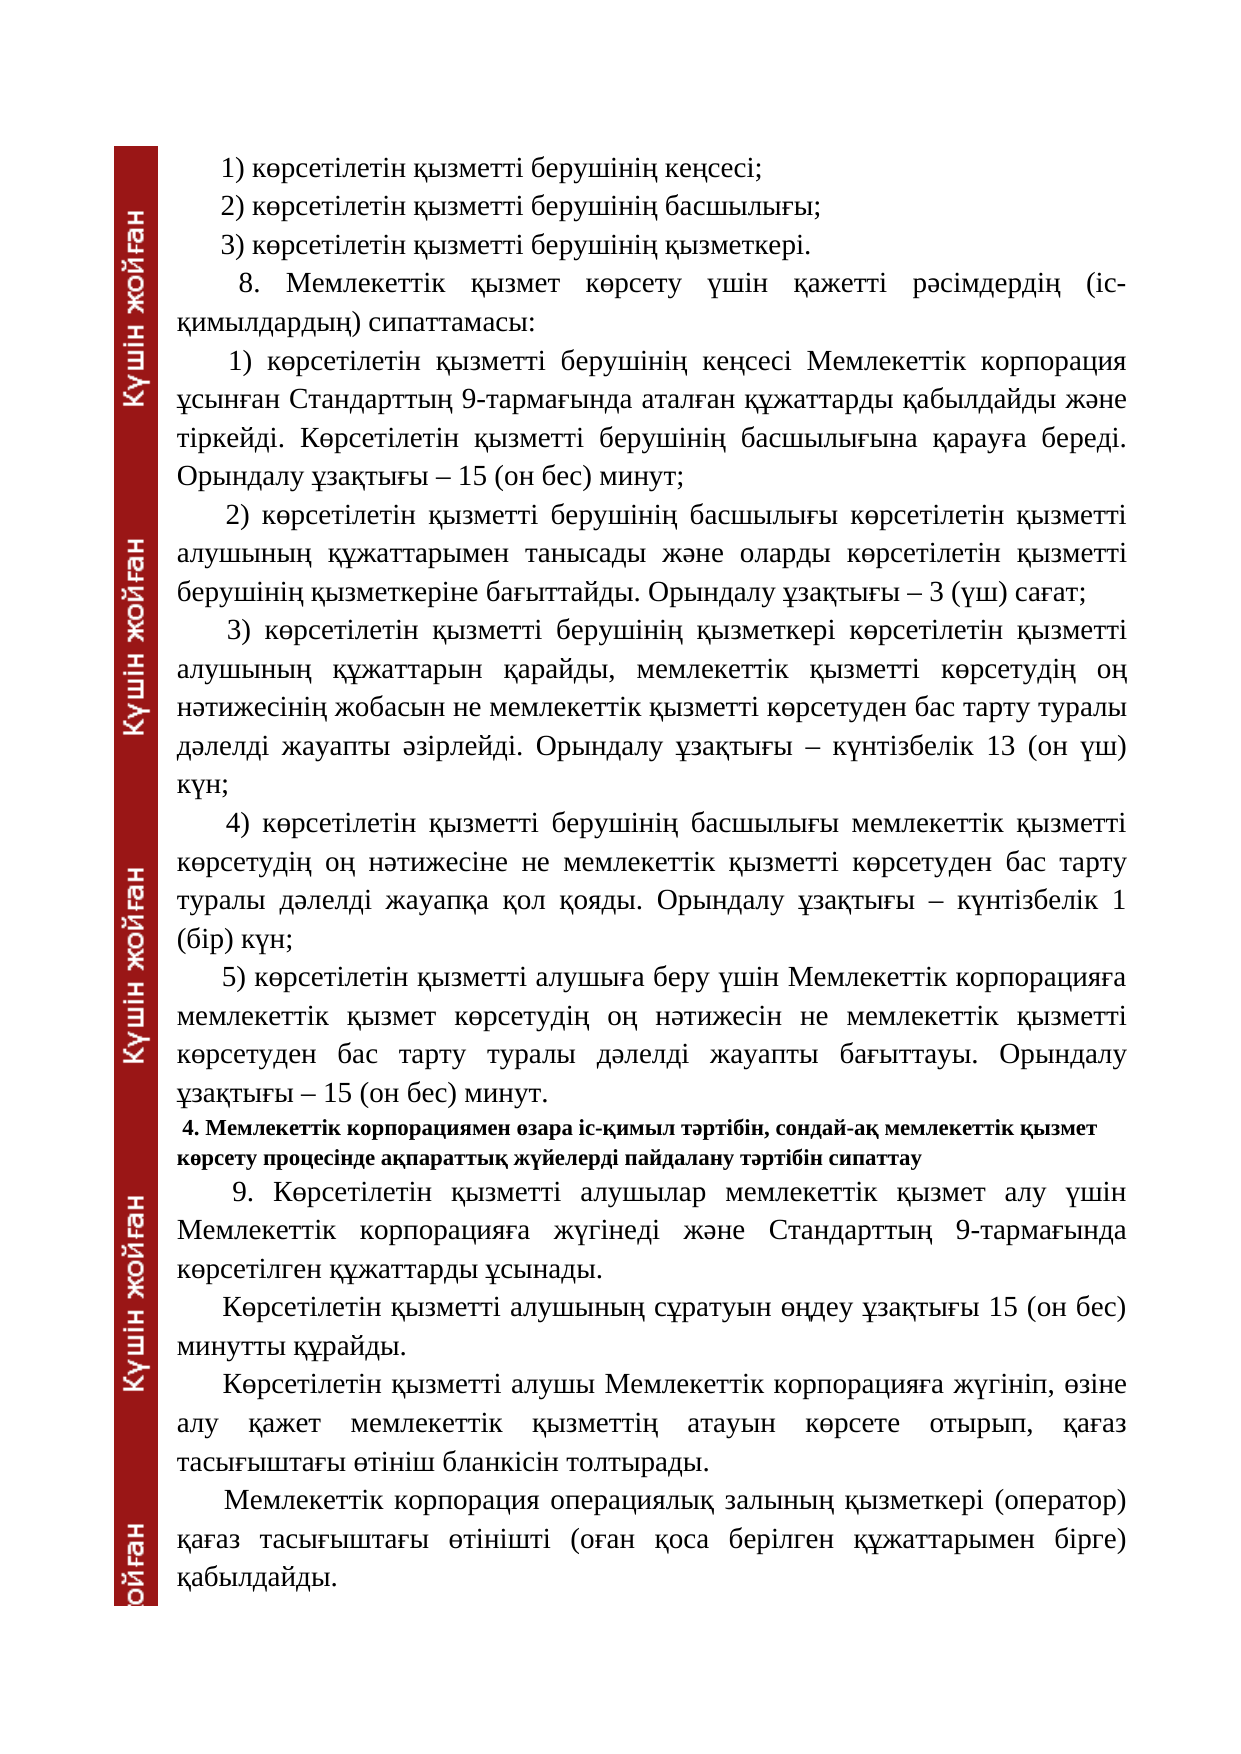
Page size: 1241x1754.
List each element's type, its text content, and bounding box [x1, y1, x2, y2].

text 9. Көрсетілетін қызметті алушылар мемлекеттік қызмет алу үшін Мемлекеттік корпорацияға жүгінеді және Стандарттың 9-тармағында көрсетілген құжаттарды ұсынады. [112, 1174, 1128, 1284]
picture [114, 1108, 158, 1113]
picture [114, 1477, 158, 1482]
picture [114, 607, 158, 612]
text 5) көрсетілетін қызметті алушыға беру үшін Мемлекеттік корпорацияға мемлекеттік қызмет көрсетудің оң нәтижесін не мемлекеттік қызметті көрсетуден бас тарту туралы дәлелді жауапты бағыттауы. Орындалу ұзақтығы – 15 (он бес) минут. [112, 959, 1128, 1108]
text 4. Мемлекеттік корпорациямен өзара іс-қимыл тәртібін, сондай-ақ мемлекеттік қызмет көрсету процесінде ақпараттық жүйелерді пайдалану тәртібін сипаттау [112, 1113, 1128, 1170]
picture [114, 222, 158, 227]
text 3) көрсетілетін қызметті берушінің қызметкері. [112, 227, 1128, 261]
picture [114, 800, 158, 805]
text 1) көрсетілетін қызметті берушінің кеңсесі; [112, 150, 1128, 183]
picture [114, 954, 158, 959]
picture [114, 261, 158, 266]
picture [114, 1362, 158, 1367]
text 2) көрсетілетін қызметті берушінің басшылығы; [112, 188, 1128, 222]
picture [114, 1284, 158, 1289]
text Көрсетілетін қызметті алушы Мемлекеттік корпорацияға жүгініп, өзіне алу қажет мемлекеттік қызметтің атауын көрсете отырып, қағаз тасығыштағы өтініш бланкісін толтырады. [112, 1367, 1128, 1477]
text 3) көрсетілетін қызметті берушінің қызметкері көрсетілетін қызметті алушының құжаттарын қарайды, мемлекеттік қызметті көрсетудің оң нәтижесінің жобасын не мемлекеттік қызметті көрсетуден бас тарту туралы дәлелді жауапты әзірлейді. Орындалу ұзақтығы – күнтізбелік 13 (он үш) күн; [112, 612, 1128, 800]
picture [114, 183, 158, 188]
text 1) көрсетілетін қызметті берушінің кеңсесі Мемлекеттік корпорация ұсынған Стандарттың 9-тармағында аталған құжаттарды қабылдайды және тіркейді. Көрсетілетін қызметті берушінің басшылығына қарауға береді. Орындалу ұзақтығы – 15 (он бес) минут; [112, 343, 1128, 492]
text 2) көрсетілетін қызметті берушінің басшылығы көрсетілетін қызметті алушының құжаттарымен танысады және оларды көрсетілетін қызметті берушінің қызметкеріне бағыттайды. Орындалу ұзақтығы – 3 (үш) сағат; [112, 497, 1128, 607]
text Көрсетілетін қызметті алушының сұратуын өңдеу ұзақтығы 15 (он бес) минутты құрайды. [112, 1289, 1128, 1362]
picture [114, 146, 158, 150]
text Мемлекеттік корпорация операциялық залының қызметкері (оператор) қағаз тасығыштағы өтінішті (оған қоса берілген құжаттарымен бірге) қабылдайды. [112, 1482, 1128, 1593]
picture [114, 338, 158, 343]
picture [114, 492, 158, 497]
text 8. Мемлекеттік қызмет көрсету үшін қажетті рәсімдердің (іс-қимылдардың) сипаттамасы: [112, 266, 1128, 338]
picture [114, 1170, 158, 1174]
picture [114, 1593, 158, 1606]
text 4) көрсетілетін қызметті берушінің басшылығы мемлекеттік қызметті көрсетудің оң нәтижесіне не мемлекеттік қызметті көрсетуден бас тарту туралы дәлелді жауапқа қол қояды. Орындалу ұзақтығы – күнтізбелік 1 (бір) күн; [112, 805, 1128, 954]
